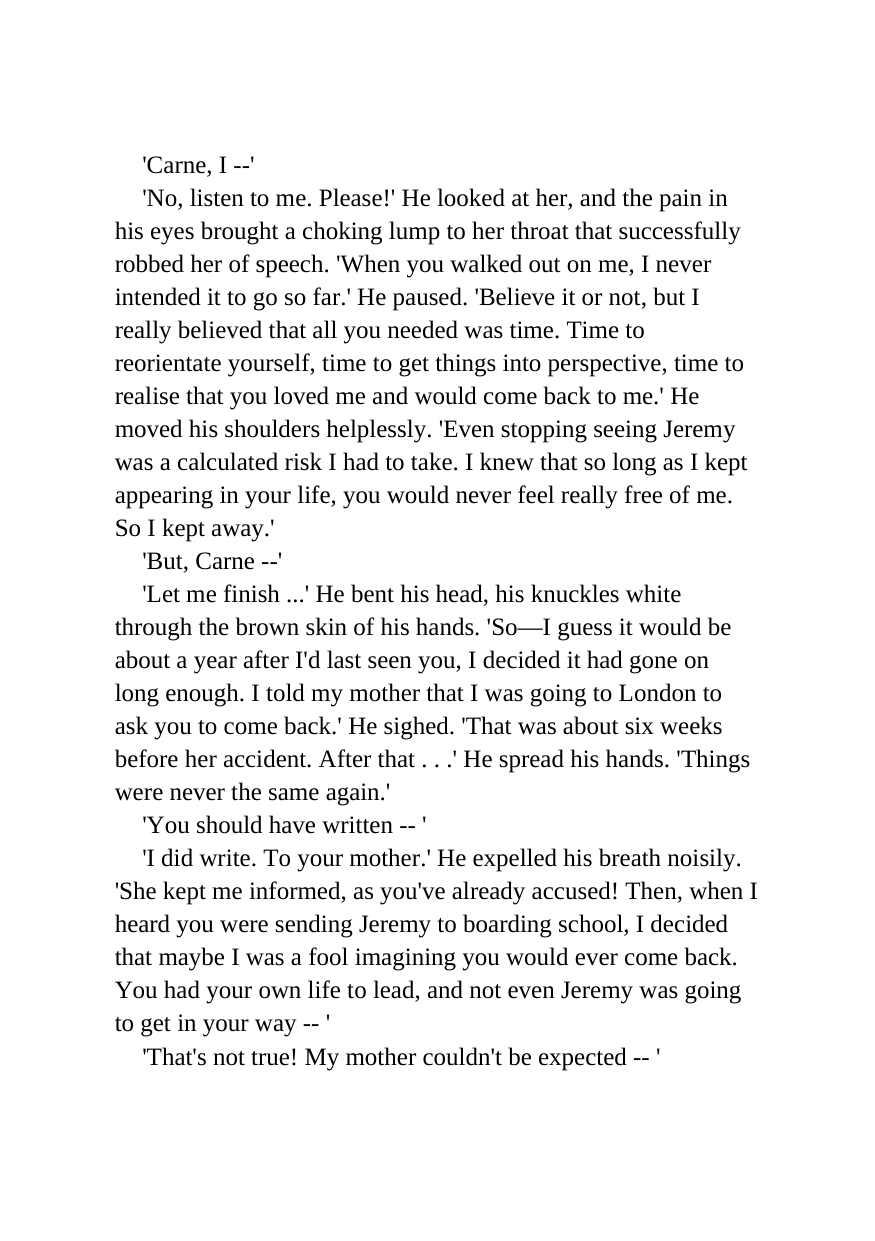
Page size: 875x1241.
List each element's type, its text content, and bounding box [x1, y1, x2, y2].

text 'I did write. To your mother.' He expelled his breath noisily. 'She kept me informed, as you've already accused! Then, when I heard you were sending Jeremy to boarding school, I decided that maybe I was a fool imagining you would ever come back. You had your own life to lead, and not even Jeremy was going to get in your way -- ' [114, 843, 759, 1037]
text 'Let me finish ...' He bent his head, his knuckles white through the brown skin of his hands. 'So—I guess it would be about a year after I'd last seen you, I decided it had gone on long enough. I told my mother that I was going to London to ask you to come back.' He sighed. 'That was about six weeks before her accident. After that . . .' He spread his hands. 'Things were never the same again.' [114, 579, 759, 806]
text 'You should have written -- ' [114, 810, 762, 839]
text 'That's not true! My mother couldn't be expected -- ' [114, 1042, 762, 1070]
text 'No, listen to me. Please!' He looked at her, and the pain in his eyes brought a choking lump to her throat that successfully robbed her of speech. 'When you walked out on me, I never intended it to go so far.' He paused. 'Believe it or not, but I really believed that all you needed was time. Time to reorientate yourself, time to get things into perspective, time to realise that you loved me and would come back to me.' He moved his shoulders helplessly. 'Even stopping seeing Jeremy was a calculated risk I had to take. I knew that so long as I kept appearing in your life, you would never feel really free of me. So I kept away.' [114, 183, 757, 542]
text 'Carne, I --' [114, 150, 762, 179]
text 'But, Carne --' [114, 546, 762, 575]
